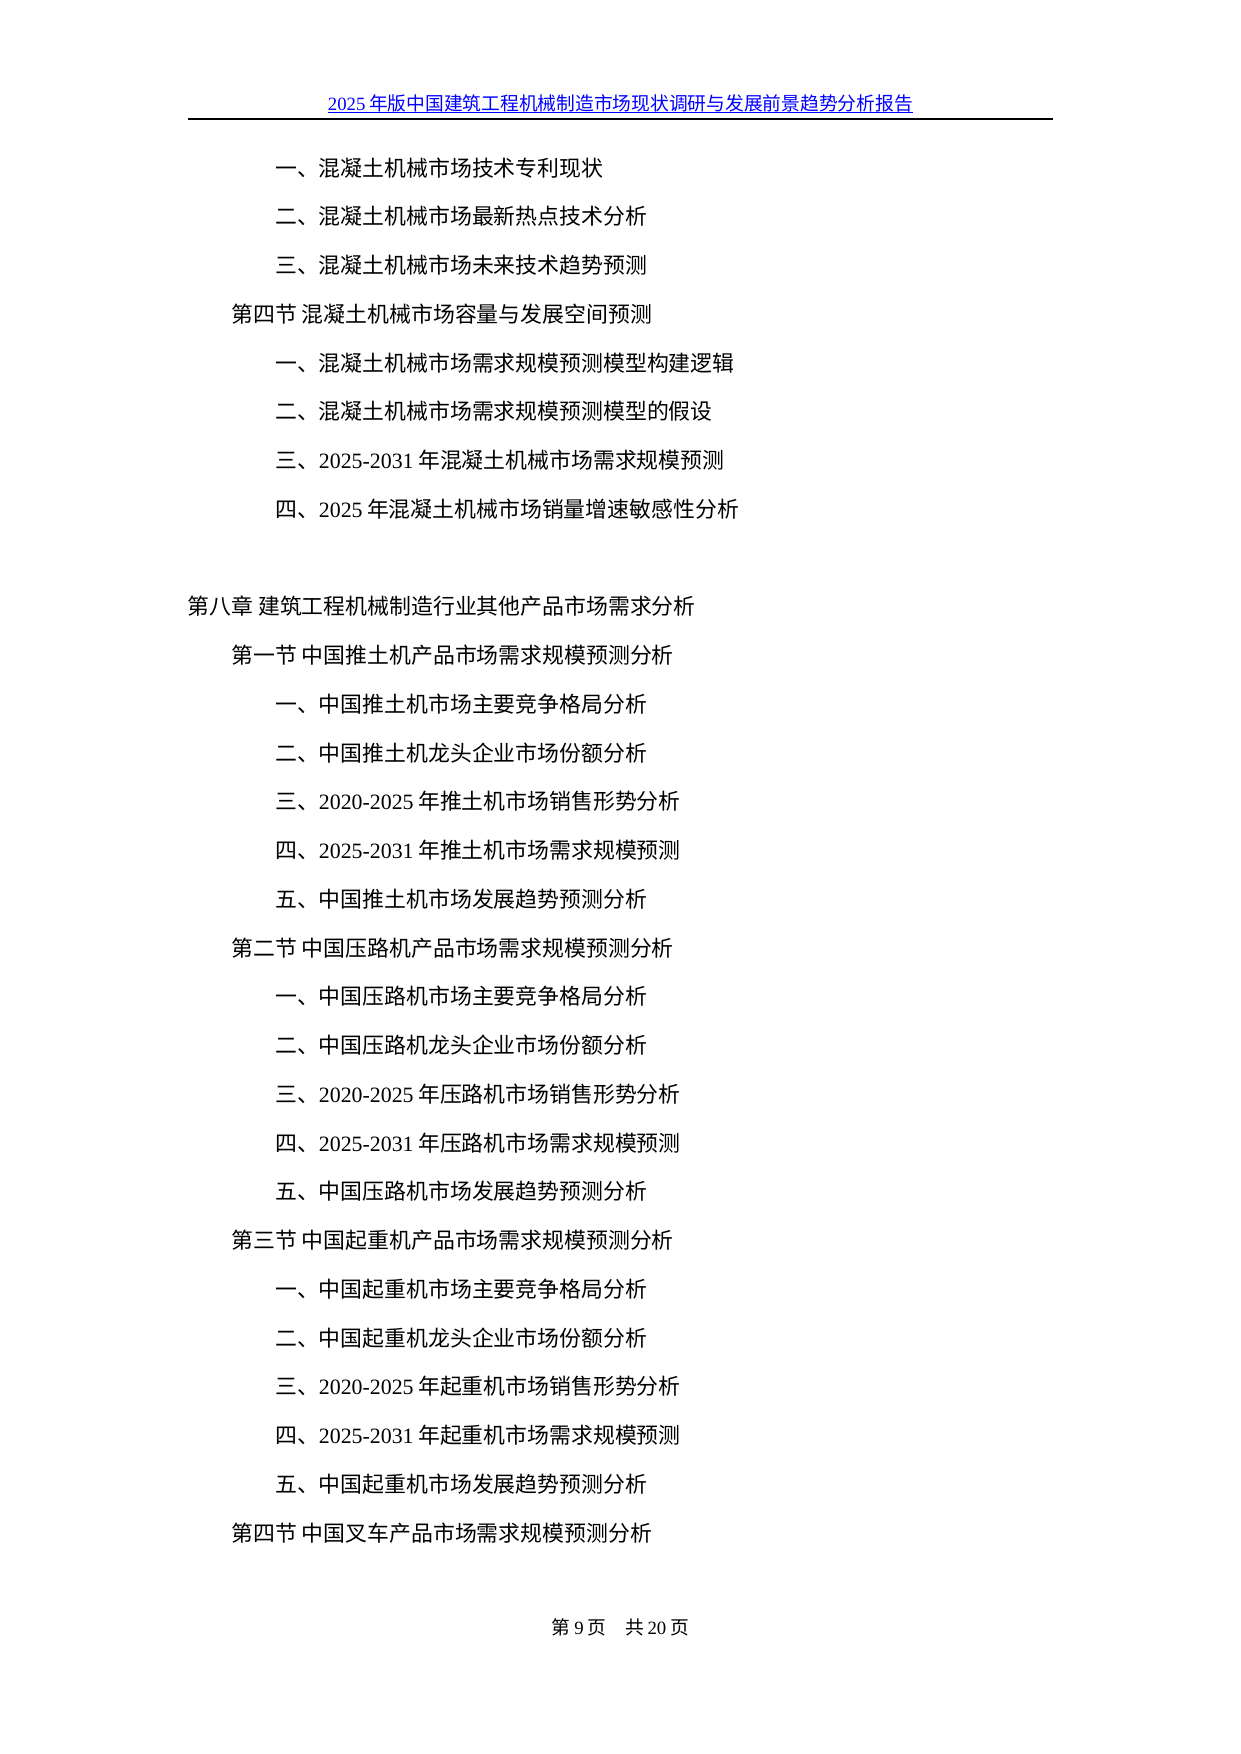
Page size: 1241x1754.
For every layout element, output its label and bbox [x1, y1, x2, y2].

text [187, 150, 1053, 1548]
